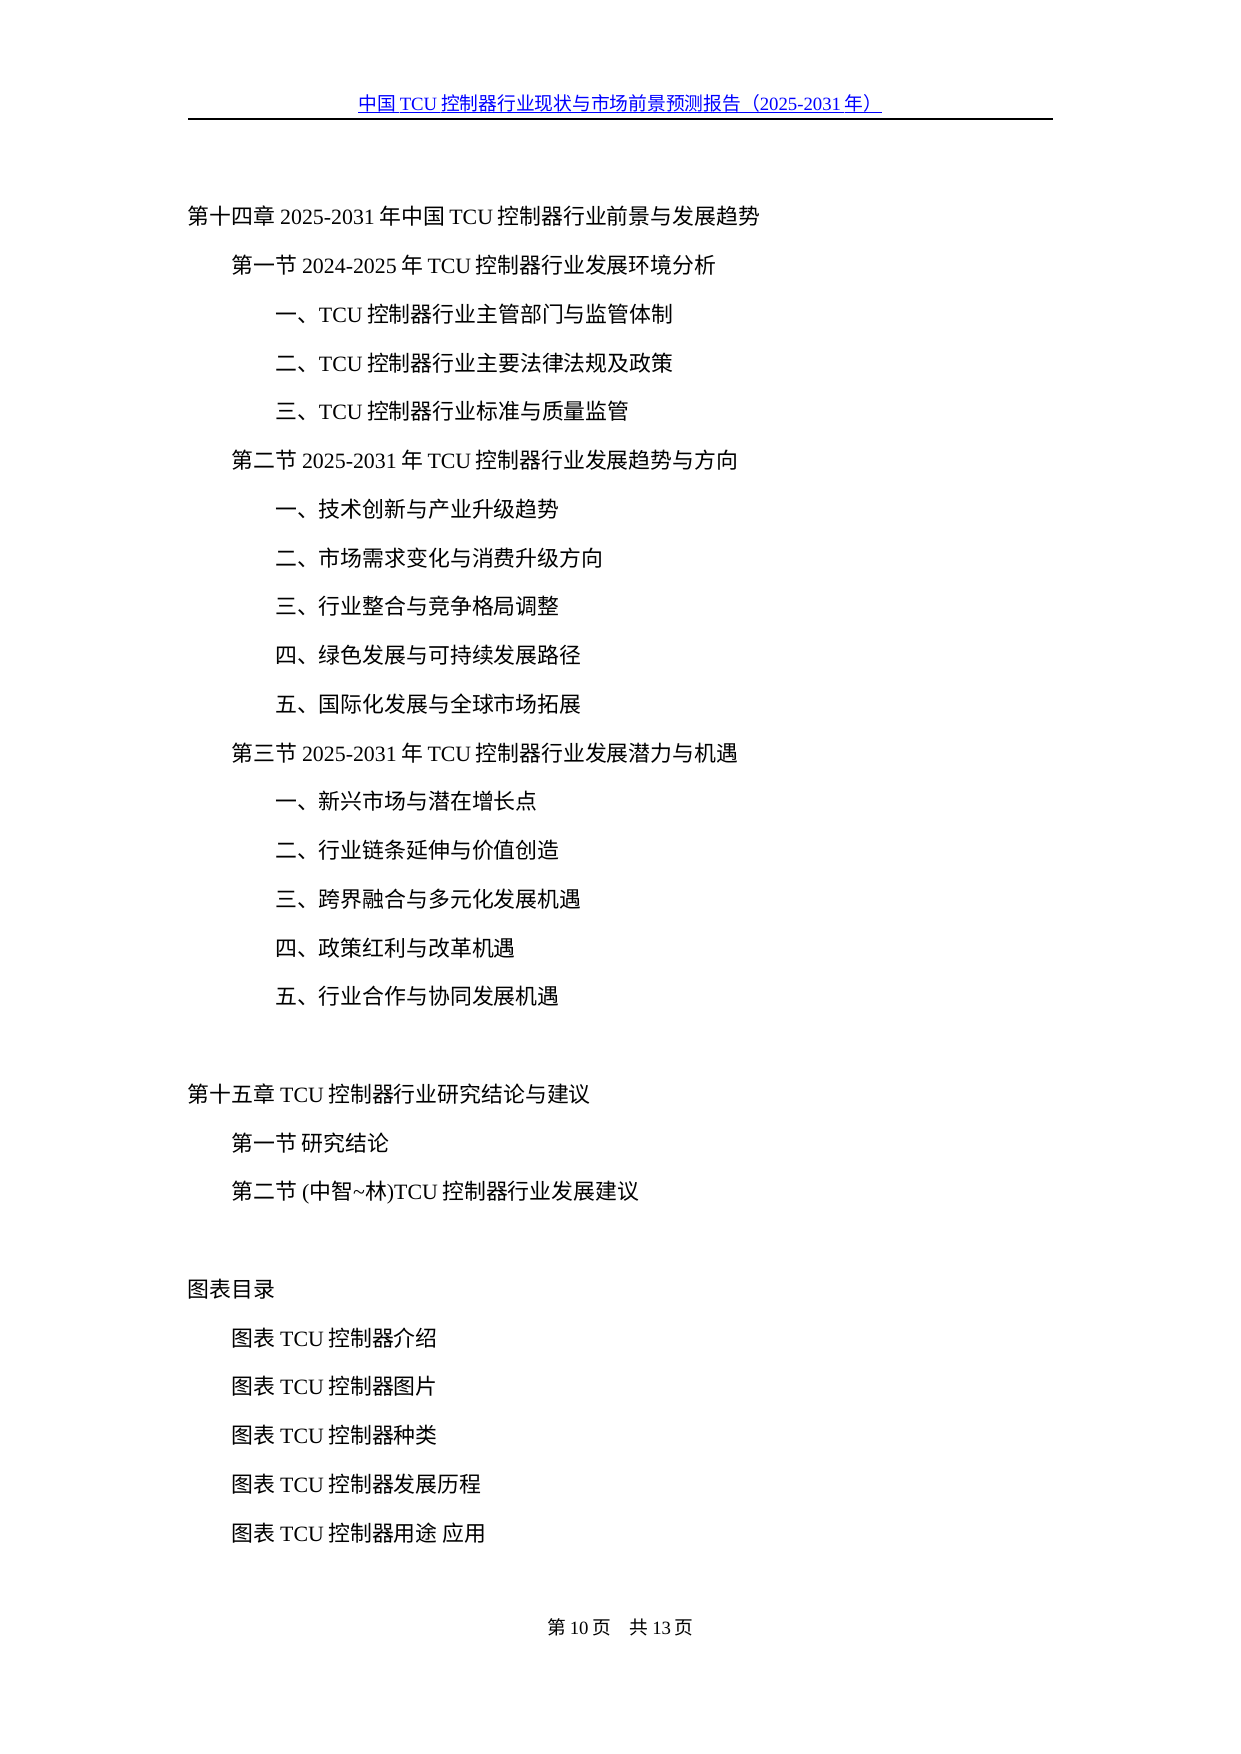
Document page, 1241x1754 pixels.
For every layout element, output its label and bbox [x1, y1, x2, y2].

text [187, 150, 1053, 1548]
